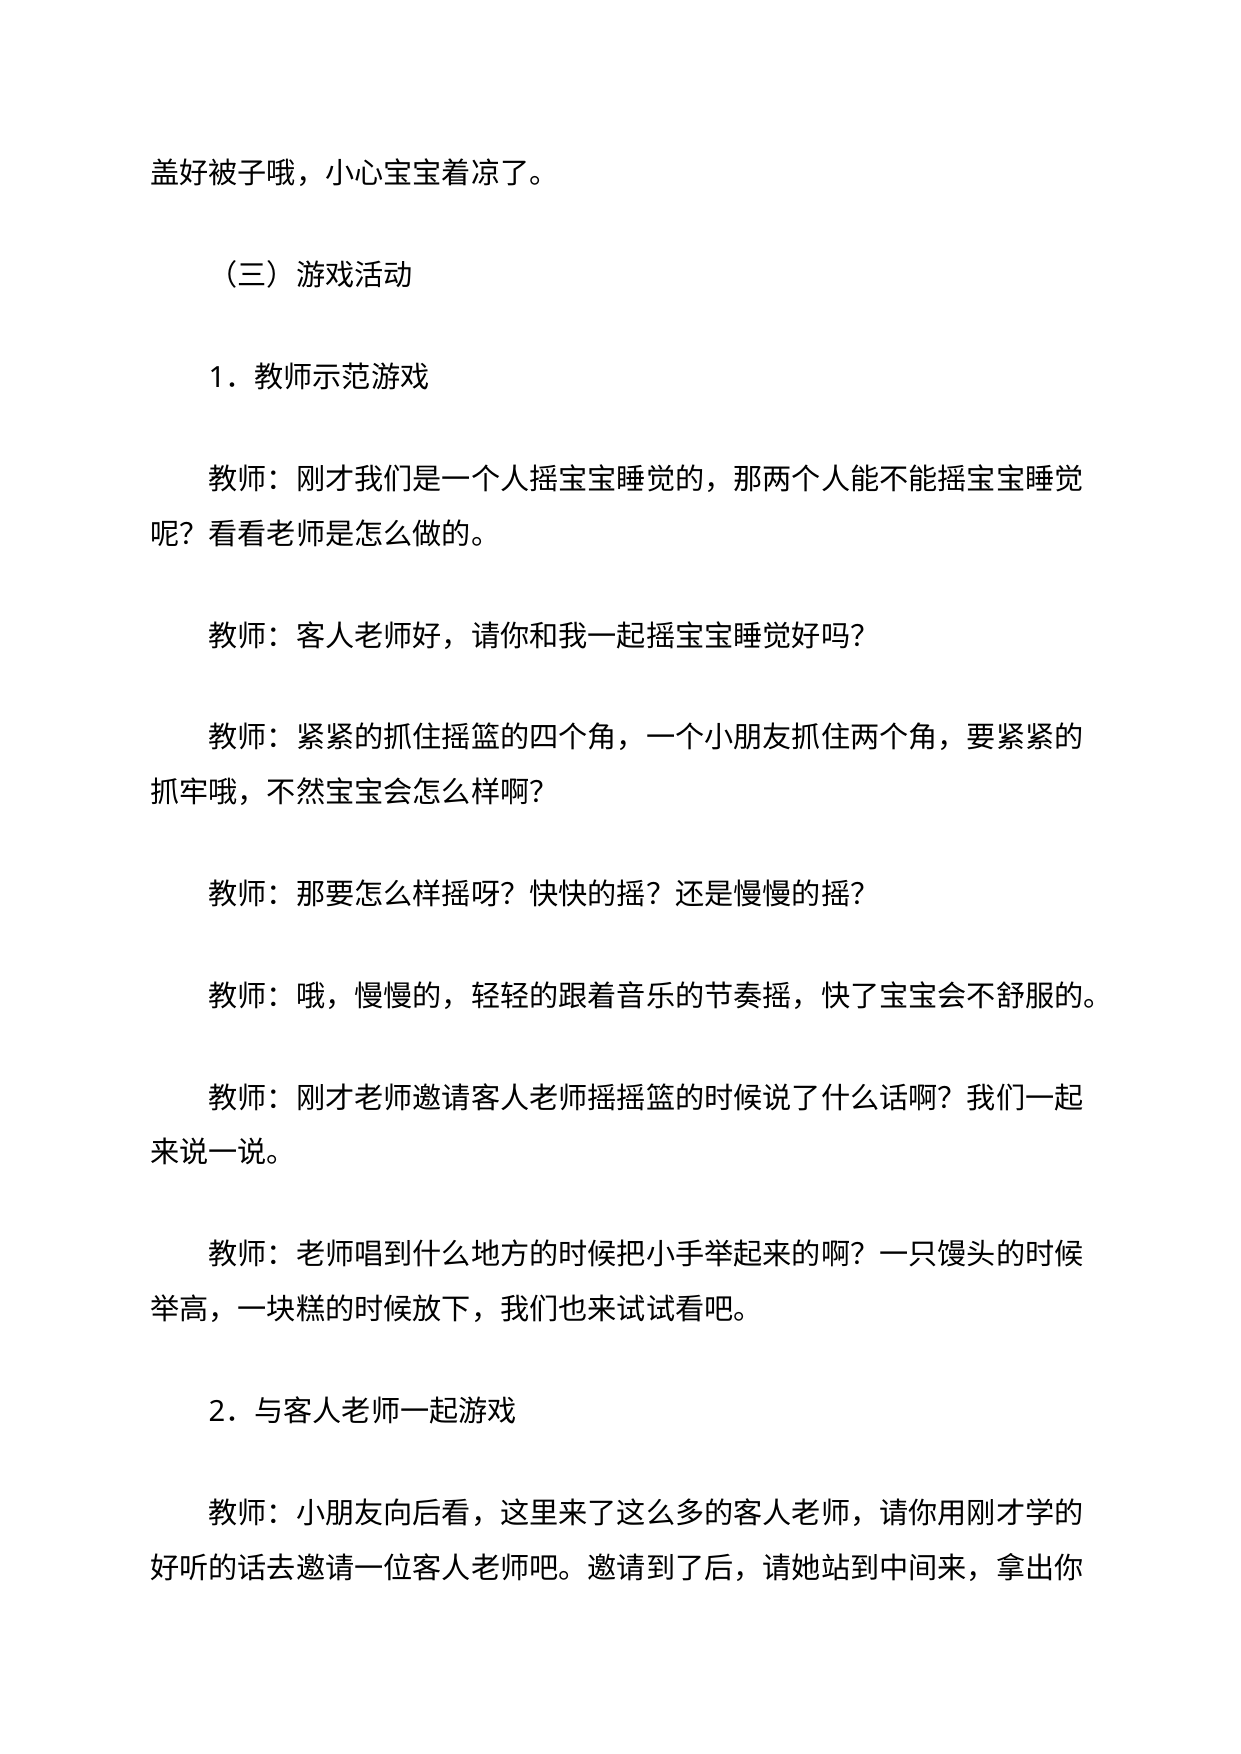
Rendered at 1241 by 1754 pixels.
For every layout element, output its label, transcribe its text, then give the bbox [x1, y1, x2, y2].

text 教师：哦，慢慢的，轻轻的跟着音乐的节奏摇，快了宝宝会不舒服的。 [150, 972, 1090, 1015]
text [150, 150, 1090, 192]
text 教师：紧紧的抓住摇篮的四个角，一个小朋友抓住两个角，要紧紧的抓牢哦，不然宝宝会怎么样啊？ [150, 714, 1090, 811]
text （三）游戏活动 [150, 252, 1090, 294]
text 教师：刚才老师邀请客人老师摇摇篮的时候说了什么话啊？我们一起来说一说。 [150, 1074, 1090, 1171]
text 教师：客人老师好，请你和我一起摇宝宝睡觉好吗？ [150, 612, 1090, 654]
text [150, 1489, 1090, 1587]
text 2．与客人老师一起游戏 [150, 1387, 1090, 1430]
text 1．教师示范游戏 [150, 353, 1090, 396]
text 教师：老师唱到什么地方的时候把小手举起来的啊？一只馒头的时候举高，一块糕的时候放下，我们也来试试看吧。 [150, 1231, 1090, 1328]
text 教师：刚才我们是一个人摇宝宝睡觉的，那两个人能不能摇宝宝睡觉呢？看看老师是怎么做的。 [150, 456, 1090, 553]
text 教师：那要怎么样摇呀？快快的摇？还是慢慢的摇？ [150, 871, 1090, 913]
